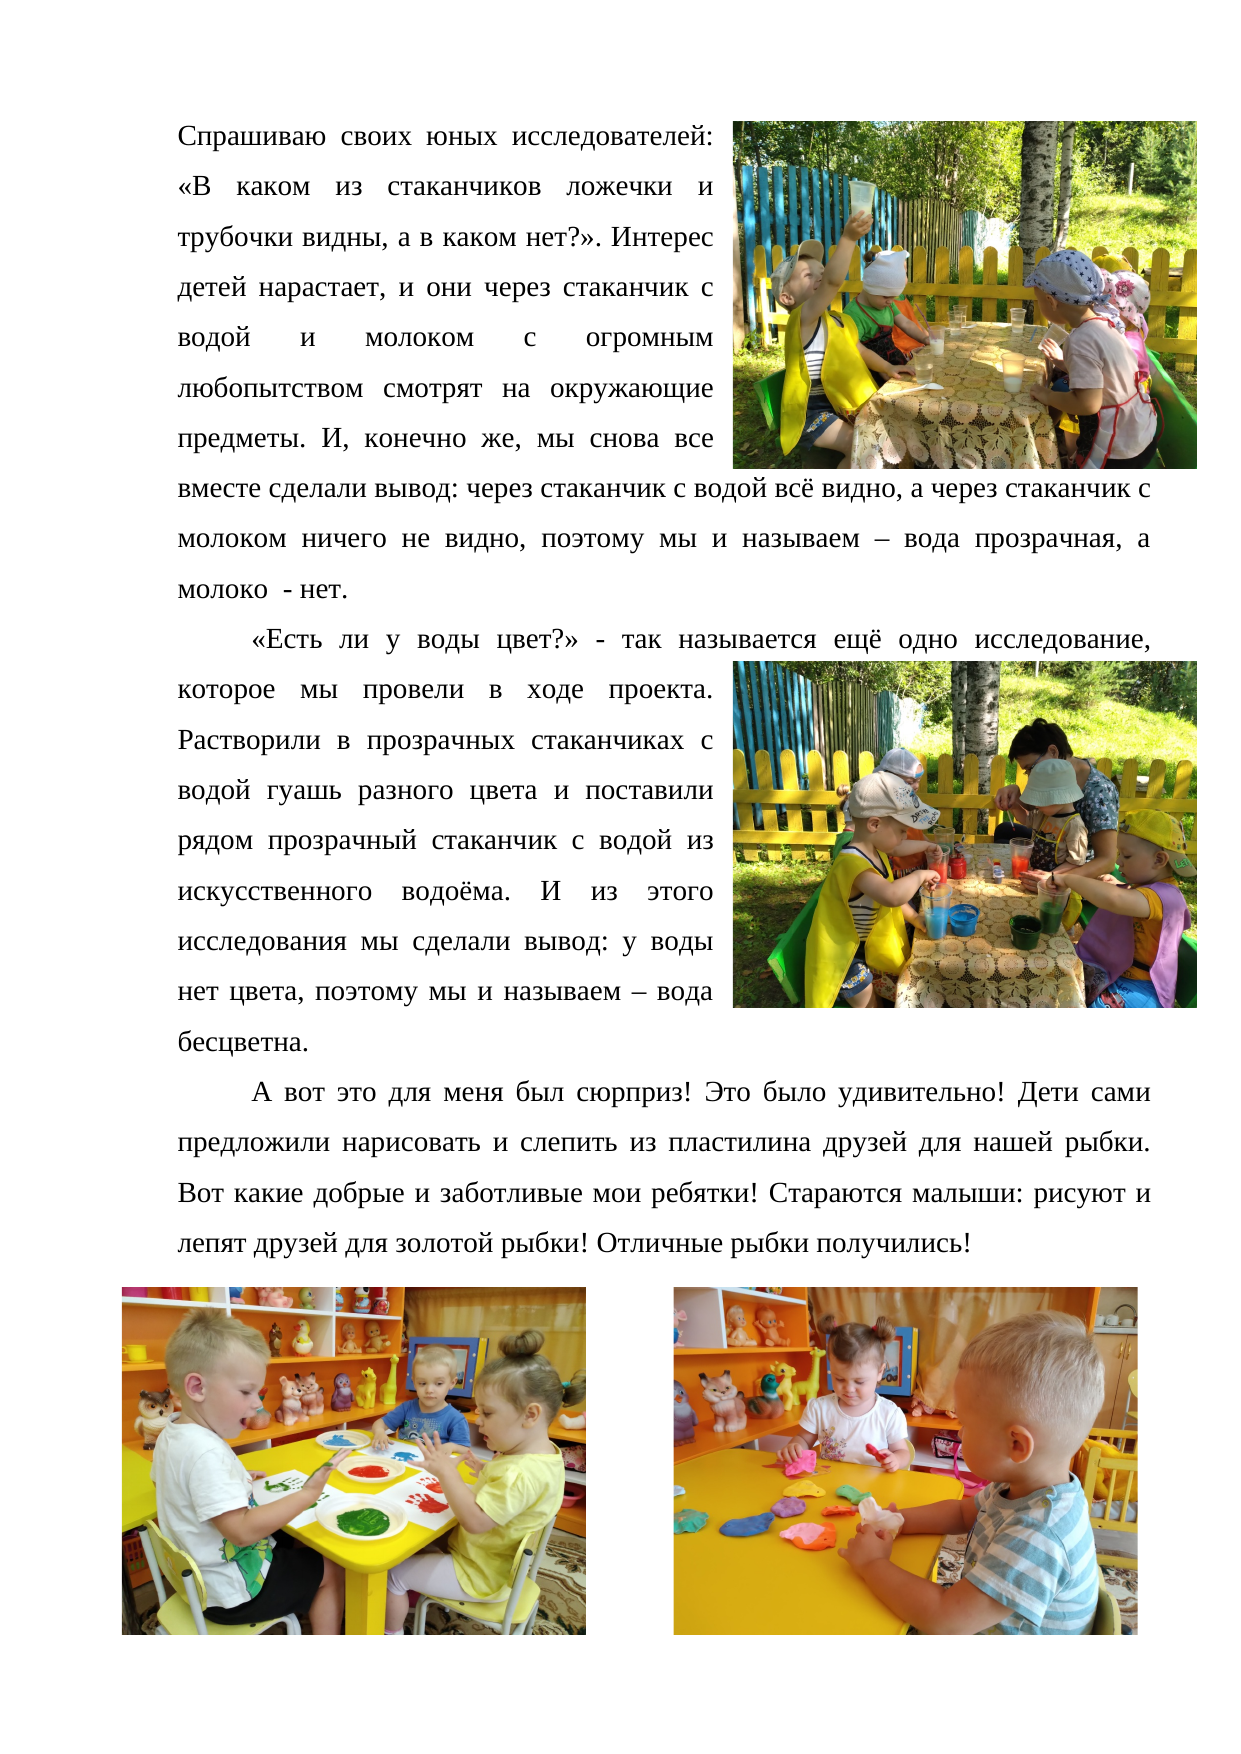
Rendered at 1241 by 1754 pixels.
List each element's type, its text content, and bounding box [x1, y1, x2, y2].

text А вот это для меня был сюрприз! Это было удивительно! Дети сами предложили нарисовать и слепить из пластилина друзей для нашей рыбки. Вот какие добрые и заботливые мои ребятки! Стараются малыши: рисуют и лепят друзей для золотой рыбки! Отличные рыбки получились! [177, 1074, 1152, 1258]
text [177, 118, 1152, 604]
picture [732, 661, 1197, 1008]
picture [732, 121, 1197, 469]
picture [673, 1287, 1138, 1635]
picture [121, 1287, 586, 1635]
